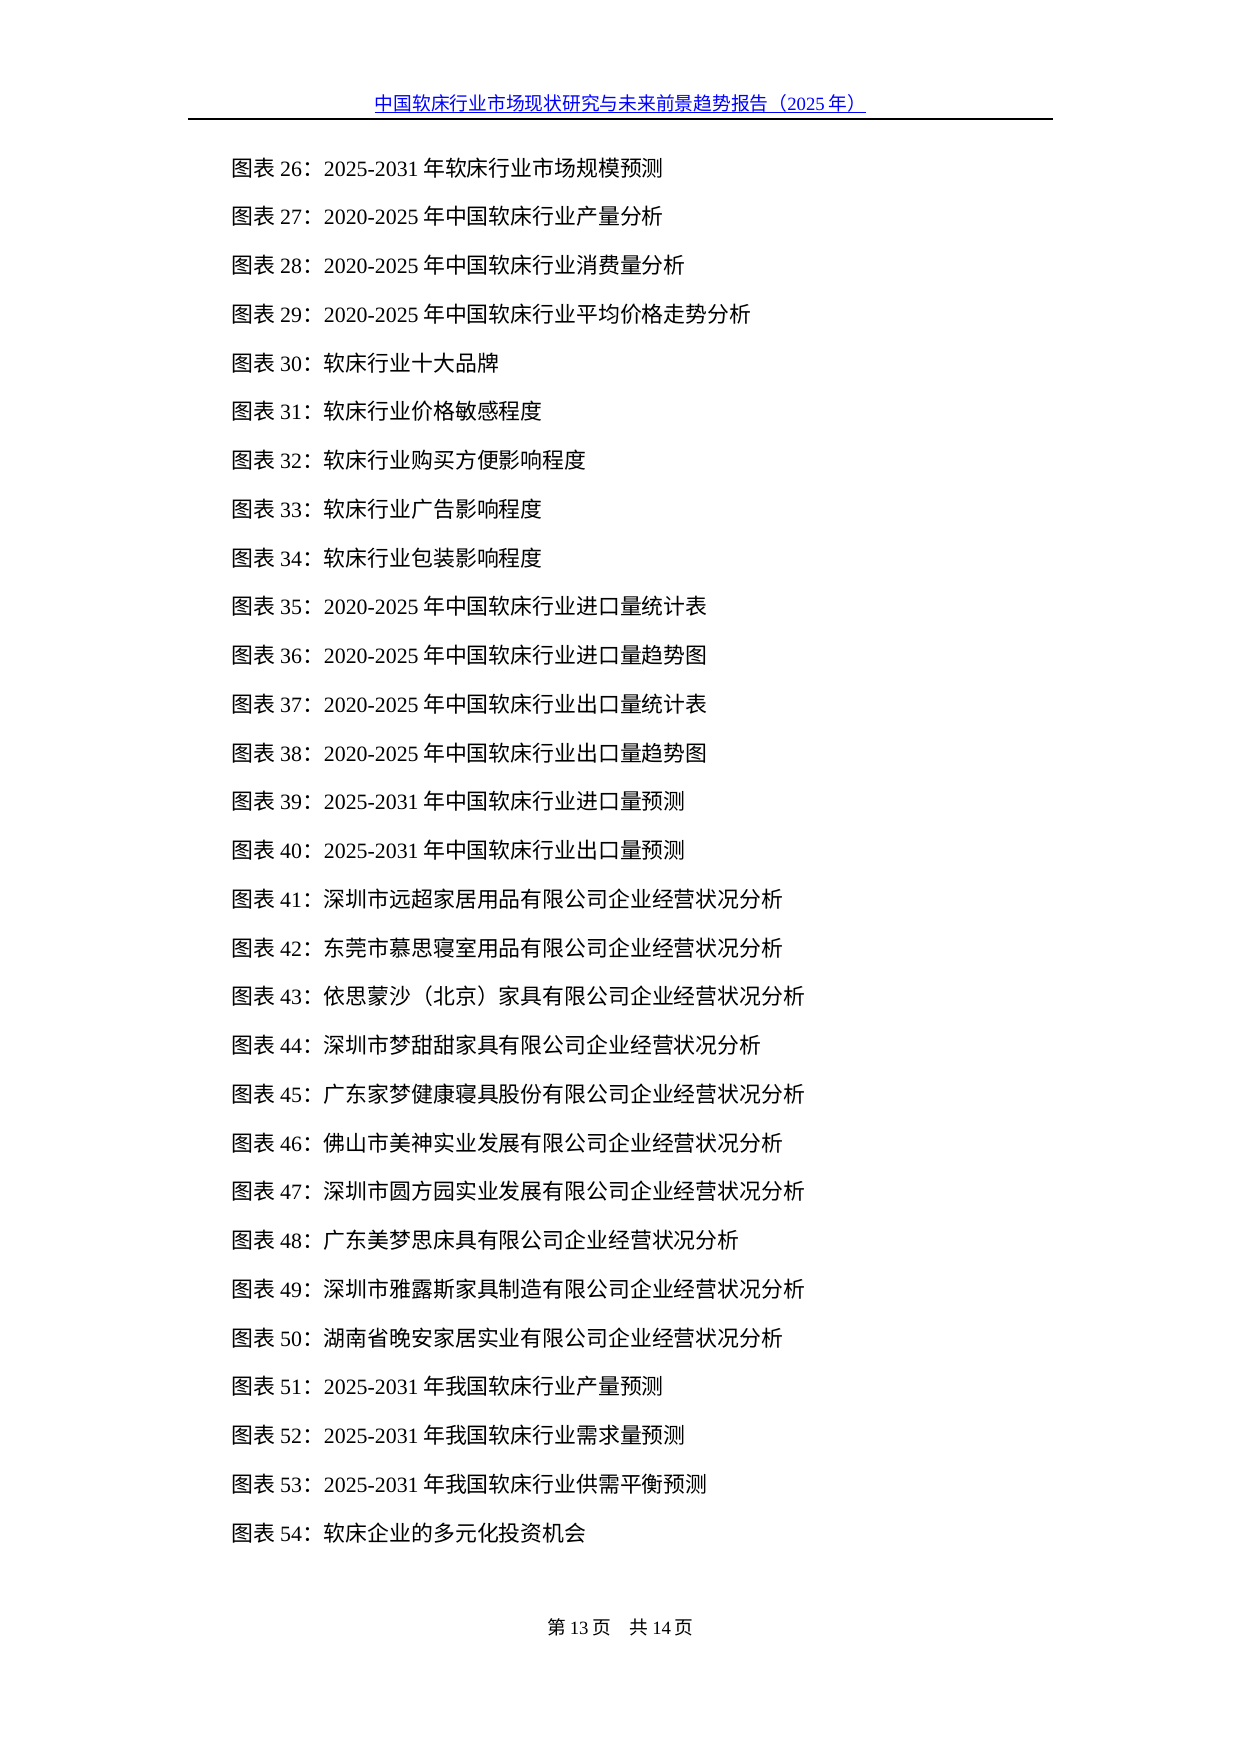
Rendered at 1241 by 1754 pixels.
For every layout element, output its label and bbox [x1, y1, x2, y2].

text [187, 150, 1053, 1548]
